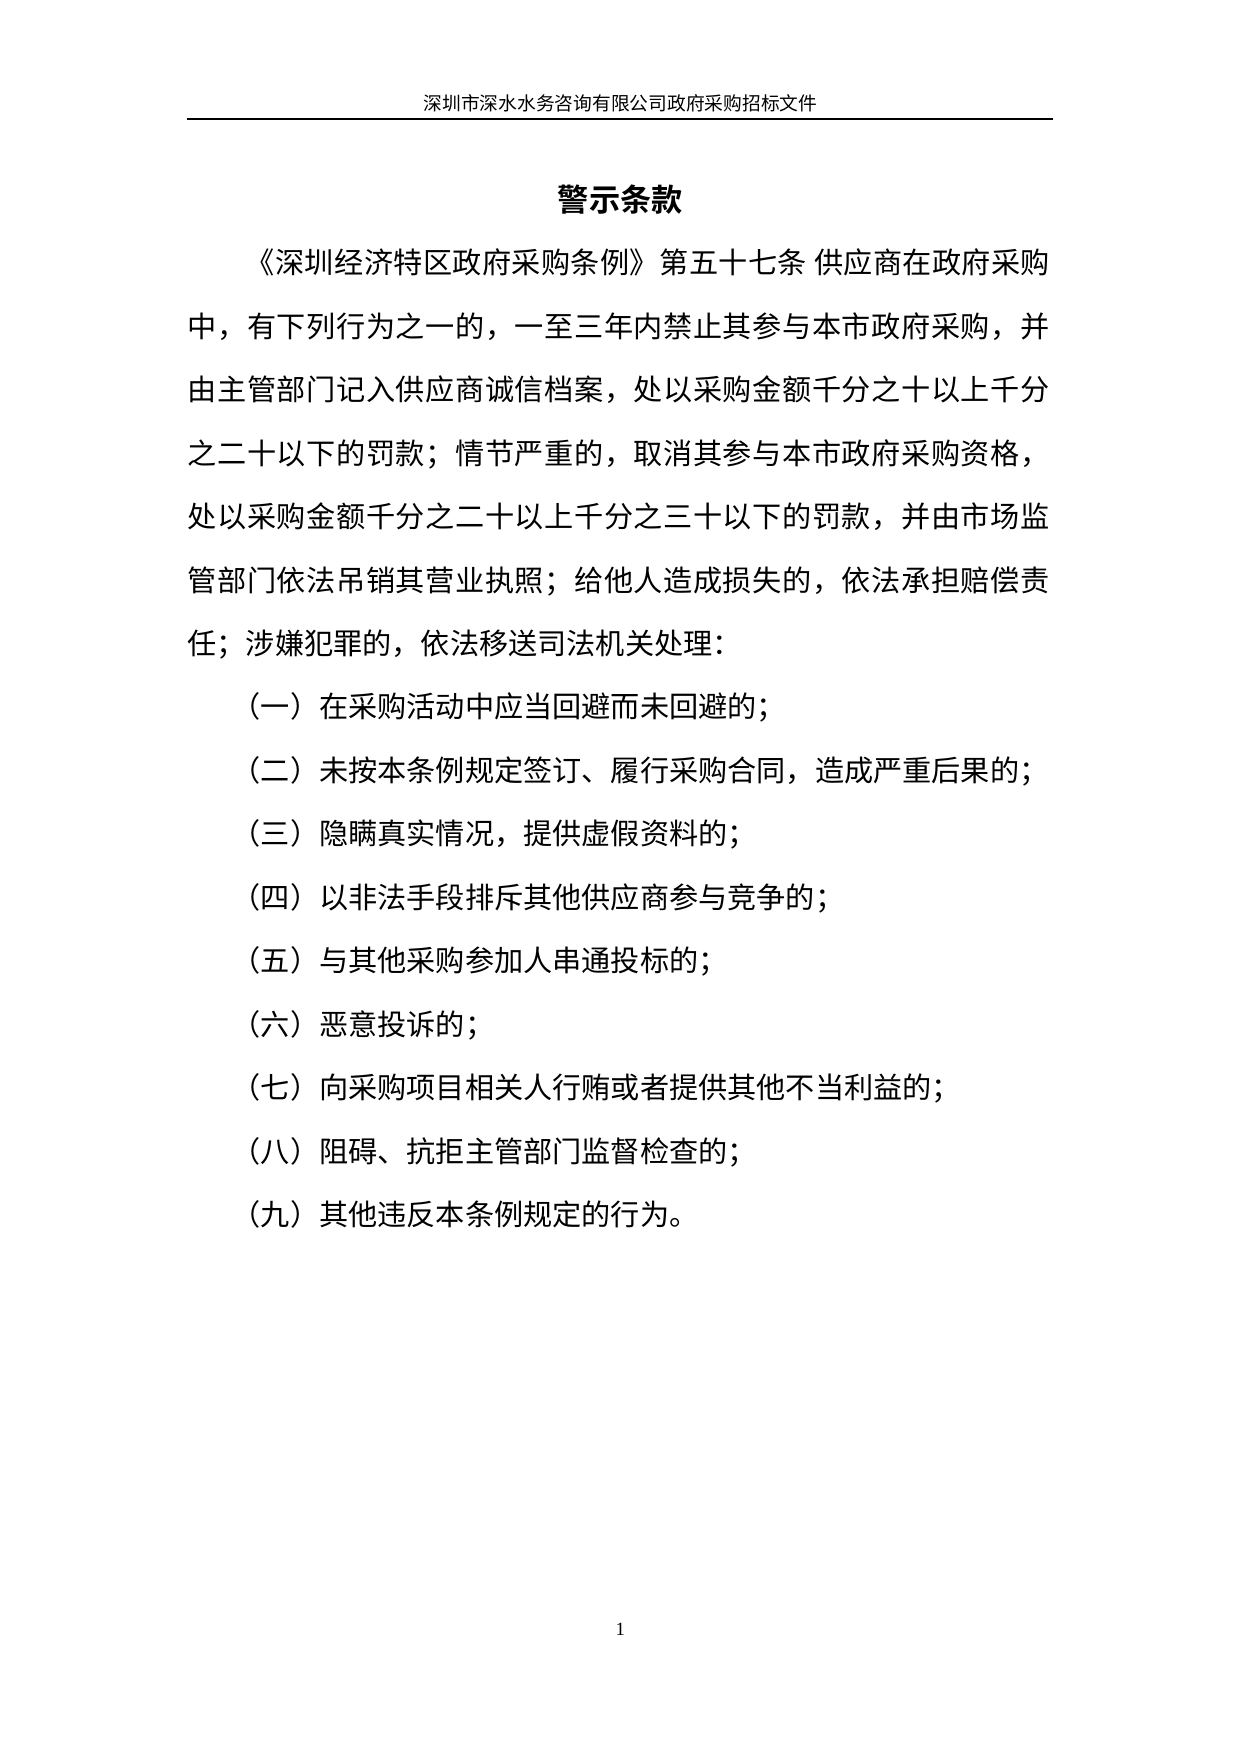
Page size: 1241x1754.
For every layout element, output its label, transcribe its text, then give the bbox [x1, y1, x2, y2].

text （八）阻碍、抗拒主管部门监督检查的； [187, 1128, 1053, 1170]
text （六）恶意投诉的； [187, 1001, 1053, 1043]
text （二）未按本条例规定签订、履行采购合同，造成严重后果的； [187, 747, 1053, 790]
text （一）在采购活动中应当回避而未回避的； [187, 684, 1053, 726]
text （五）与其他采购参加人串通投标的； [187, 938, 1053, 980]
text 《深圳经济特区政府采购条例》第五十七条 供应商在政府采购中，有下列行为之一的，一至三年内禁止其参与本市政府采购，并由主管部门记入供应商诚信档案，处以采购金额千分之十以上千分之二十以下的罚款；情节严重的，取消其参与本市政府采购资格，处以采购金额千分之二十以上千分之三十以下的罚款，并由市场监管部门依法吊销其营业执照；给他人造成损失的，依法承担赔偿责任；涉嫌犯罪的，依法移送司法机关处理： [187, 240, 1053, 663]
subtitle 警示条款 [187, 175, 1053, 220]
text （九）其他违反本条例规定的行为。 [187, 1192, 1053, 1234]
text （三）隐瞒真实情况，提供虚假资料的； [187, 811, 1053, 853]
text （七）向采购项目相关人行贿或者提供其他不当利益的； [187, 1065, 1053, 1107]
text （四）以非法手段排斥其他供应商参与竞争的； [187, 874, 1053, 917]
